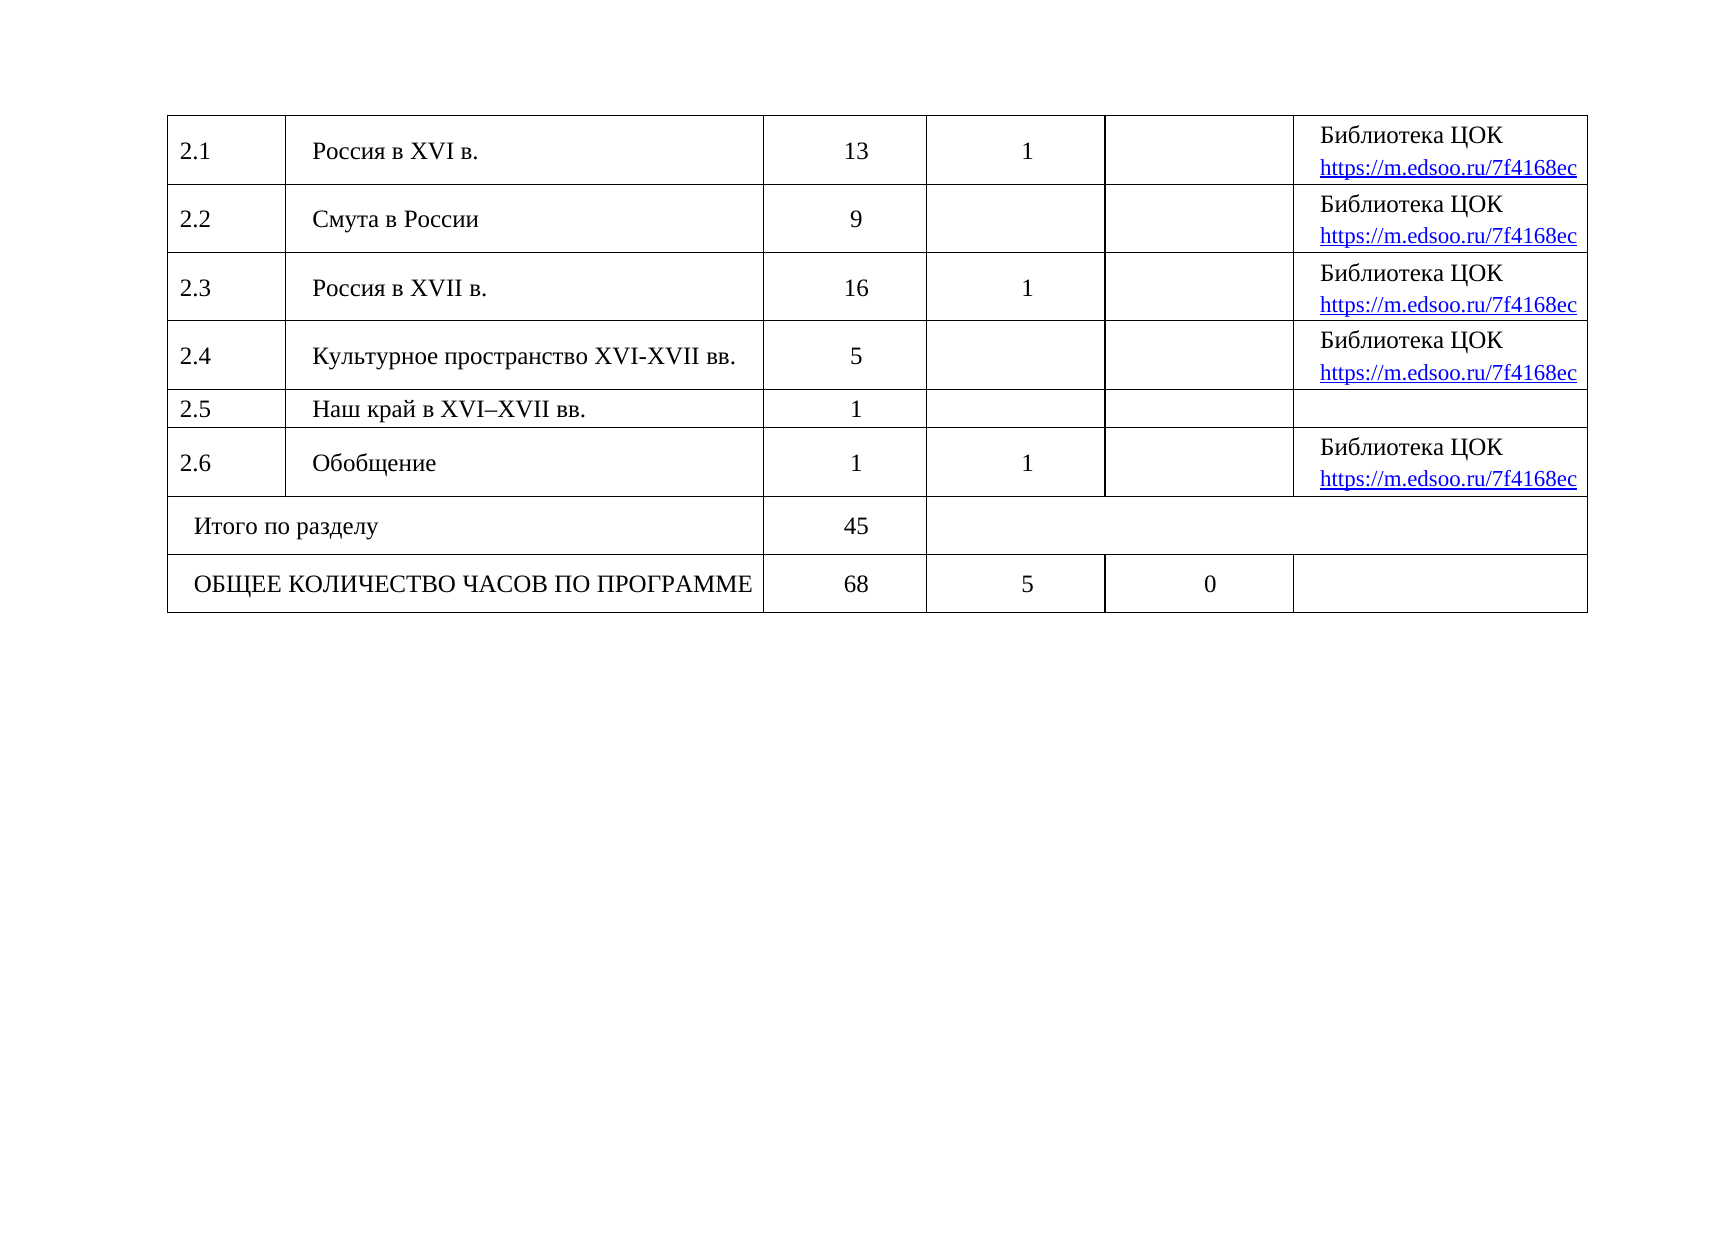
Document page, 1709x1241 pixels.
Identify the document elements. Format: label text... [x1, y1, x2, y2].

table_cell 5 [764, 321, 926, 389]
table_cell Библиотека ЦОК https://m.edsoo.ru/7f4168ec [1294, 185, 1587, 252]
table_cell 9 [764, 185, 926, 252]
table_cell Итого по разделу [168, 497, 763, 554]
table_cell [1106, 185, 1293, 252]
table_cell 2.2 [168, 185, 285, 252]
table_cell Наш край в XVI‒XVII вв. [286, 390, 763, 427]
table_cell 1 [764, 390, 926, 427]
table_cell 2.3 [168, 253, 285, 320]
table_cell Культурное пространство XVI-XVII вв. [286, 321, 763, 389]
table_header [1106, 116, 1293, 183]
table_header 13 [764, 116, 926, 183]
table_header 2.1 [168, 116, 285, 183]
table_cell 5 [927, 555, 1104, 612]
table_cell [1106, 253, 1293, 320]
table_cell Библиотека ЦОК https://m.edsoo.ru/7f4168ec [1294, 253, 1587, 320]
table_header Россия в XVI в. [286, 116, 763, 183]
table_cell Библиотека ЦОК https://m.edsoo.ru/7f4168ec [1294, 321, 1587, 389]
table_cell 45 [764, 497, 926, 554]
table_cell 1 [927, 428, 1104, 496]
table_cell [927, 321, 1104, 389]
table_cell [1106, 390, 1293, 427]
table_cell 68 [764, 555, 926, 612]
table_cell Смута в России [286, 185, 763, 252]
table_header 1 [927, 116, 1104, 183]
table_cell 1 [764, 428, 926, 496]
table_cell Россия в XVII в. [286, 253, 763, 320]
table_cell [927, 185, 1104, 252]
table_cell ОБЩЕЕ КОЛИЧЕСТВО ЧАСОВ ПО ПРОГРАММЕ [168, 555, 763, 612]
table_cell [927, 497, 1587, 554]
table_cell Обобщение [286, 428, 763, 496]
table_cell 0 [1106, 555, 1293, 612]
table_cell 1 [927, 253, 1104, 320]
table_cell 2.4 [168, 321, 285, 389]
table_cell [1294, 555, 1587, 612]
table_cell 16 [764, 253, 926, 320]
table_header Библиотека ЦОК https://m.edsoo.ru/7f4168ec [1294, 116, 1587, 183]
table_cell [927, 390, 1104, 427]
table_cell [1294, 390, 1587, 427]
table_cell [1106, 428, 1293, 496]
table_cell Библиотека ЦОК https://m.edsoo.ru/7f4168ec [1294, 428, 1587, 496]
table_cell 2.6 [168, 428, 285, 496]
table_cell 2.5 [168, 390, 285, 427]
table_cell [1106, 321, 1293, 389]
